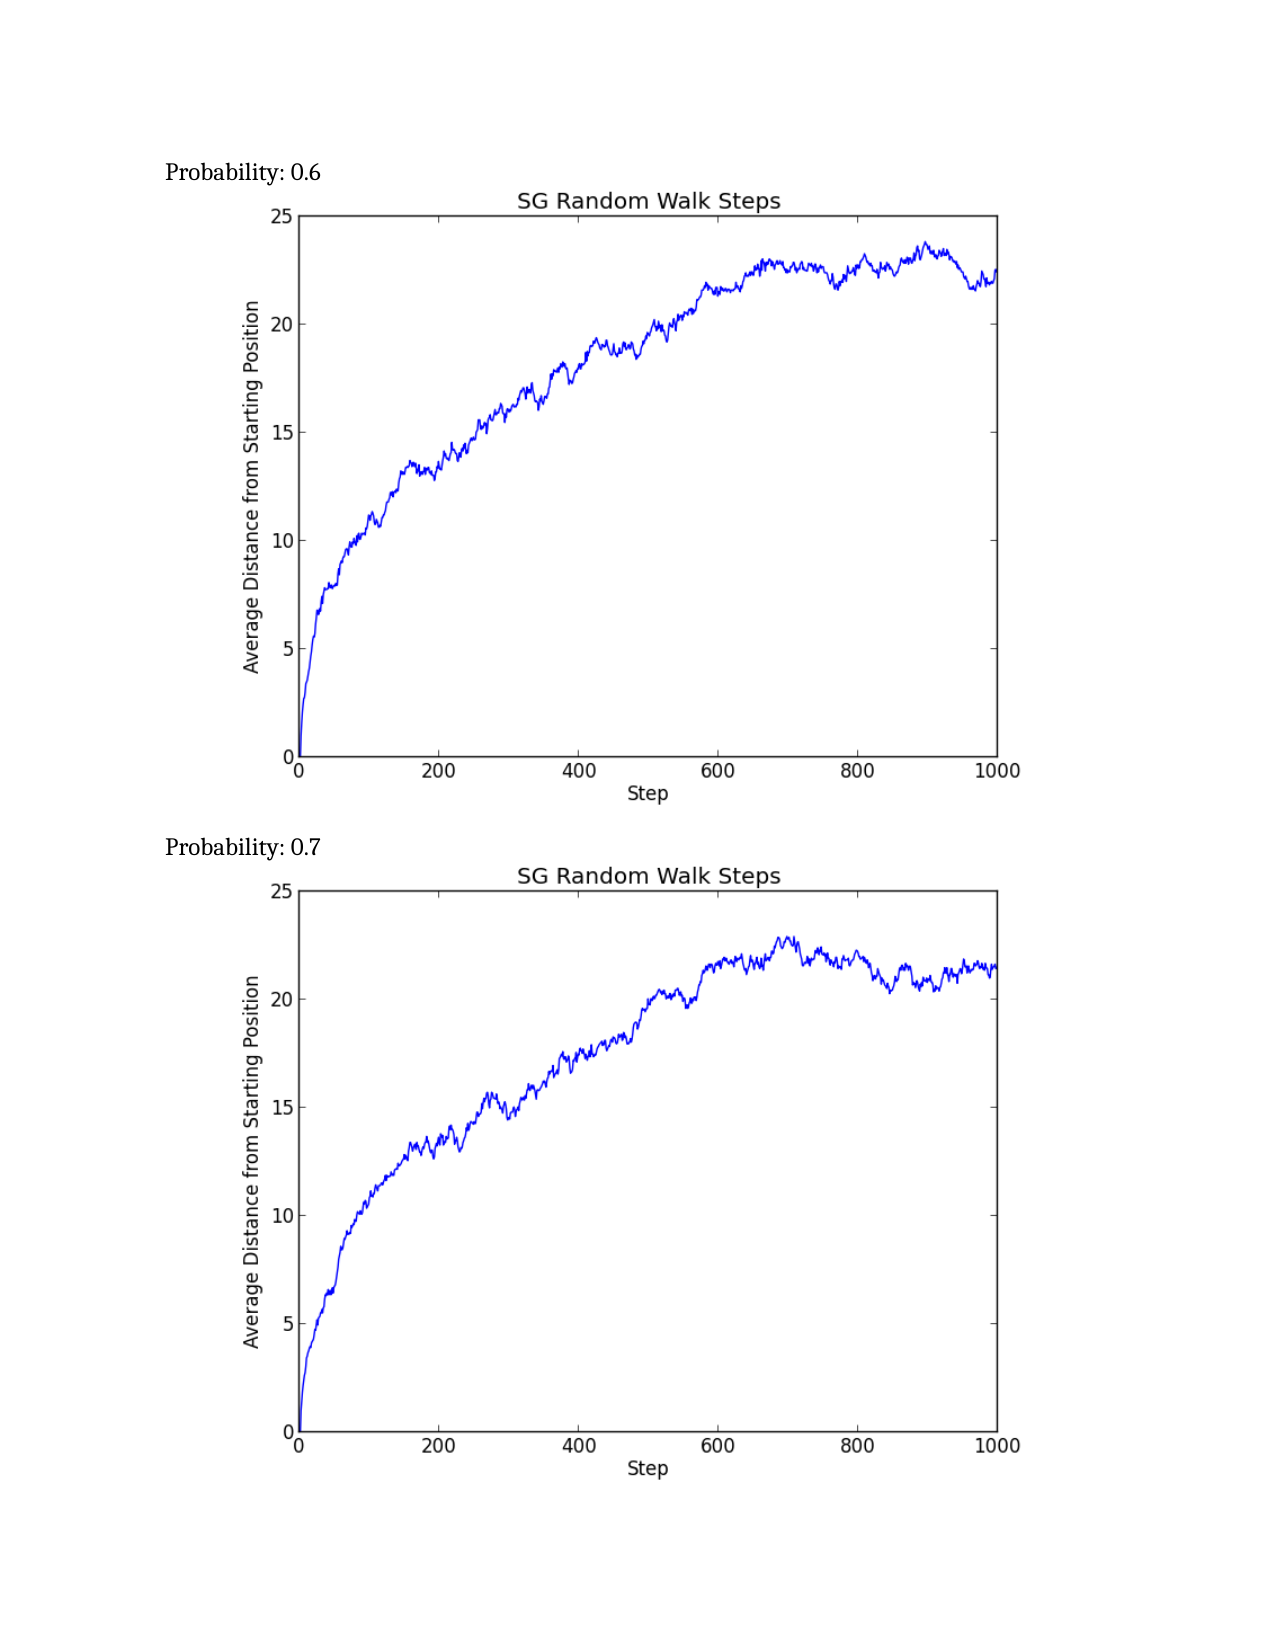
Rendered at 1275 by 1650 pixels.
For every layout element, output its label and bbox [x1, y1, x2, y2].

picture [187, 150, 1088, 1500]
